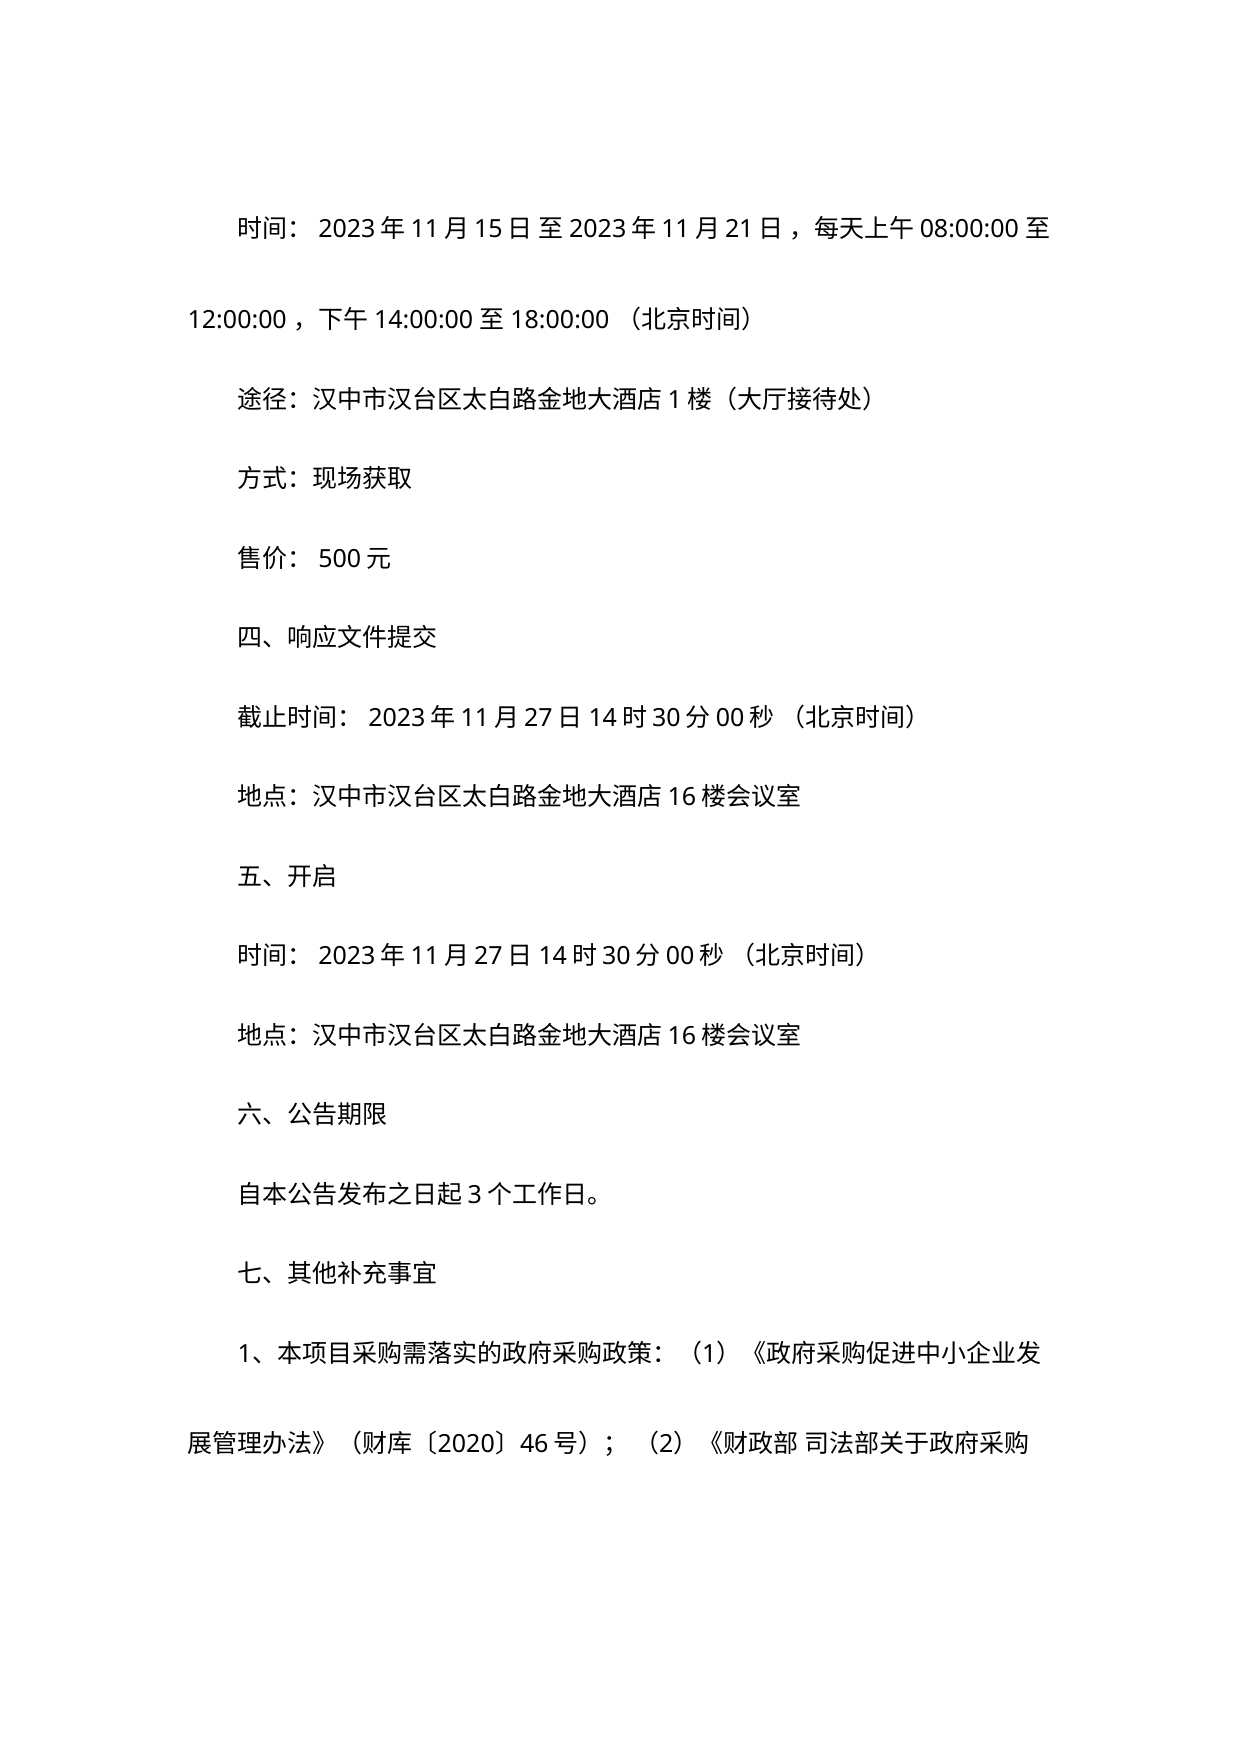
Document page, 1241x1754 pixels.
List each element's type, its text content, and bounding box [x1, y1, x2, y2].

text 时间： 2023年11月27日 14时30分00秒 （北京时间） [187, 921, 1053, 986]
text 地点：汉中市汉台区太白路金地大酒店16楼会议室 [187, 762, 1053, 827]
text 七、其他补充事宜 [187, 1239, 1053, 1304]
text 五、开启 [187, 842, 1053, 907]
text 售价： 500元 [187, 524, 1053, 589]
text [187, 1319, 1053, 1474]
text 方式：现场获取 [187, 444, 1053, 509]
text 截止时间： 2023年11月27日 14时30分00秒 （北京时间） [187, 683, 1053, 748]
text 自本公告发布之日起3个工作日。 [187, 1160, 1053, 1225]
text 途径：汉中市汉台区太白路金地大酒店1楼（大厅接待处） [187, 365, 1053, 430]
text 时间： 2023年11月15日 至 2023年11月21日 ，每天上午 08:00:00 至 12:00:00 ，下午 14:00:00 至 18:00:00 （北京时间） [187, 194, 1053, 350]
text 地点：汉中市汉台区太白路金地大酒店16楼会议室 [187, 1001, 1053, 1066]
text 四、响应文件提交 [187, 603, 1053, 668]
text 六、公告期限 [187, 1080, 1053, 1145]
